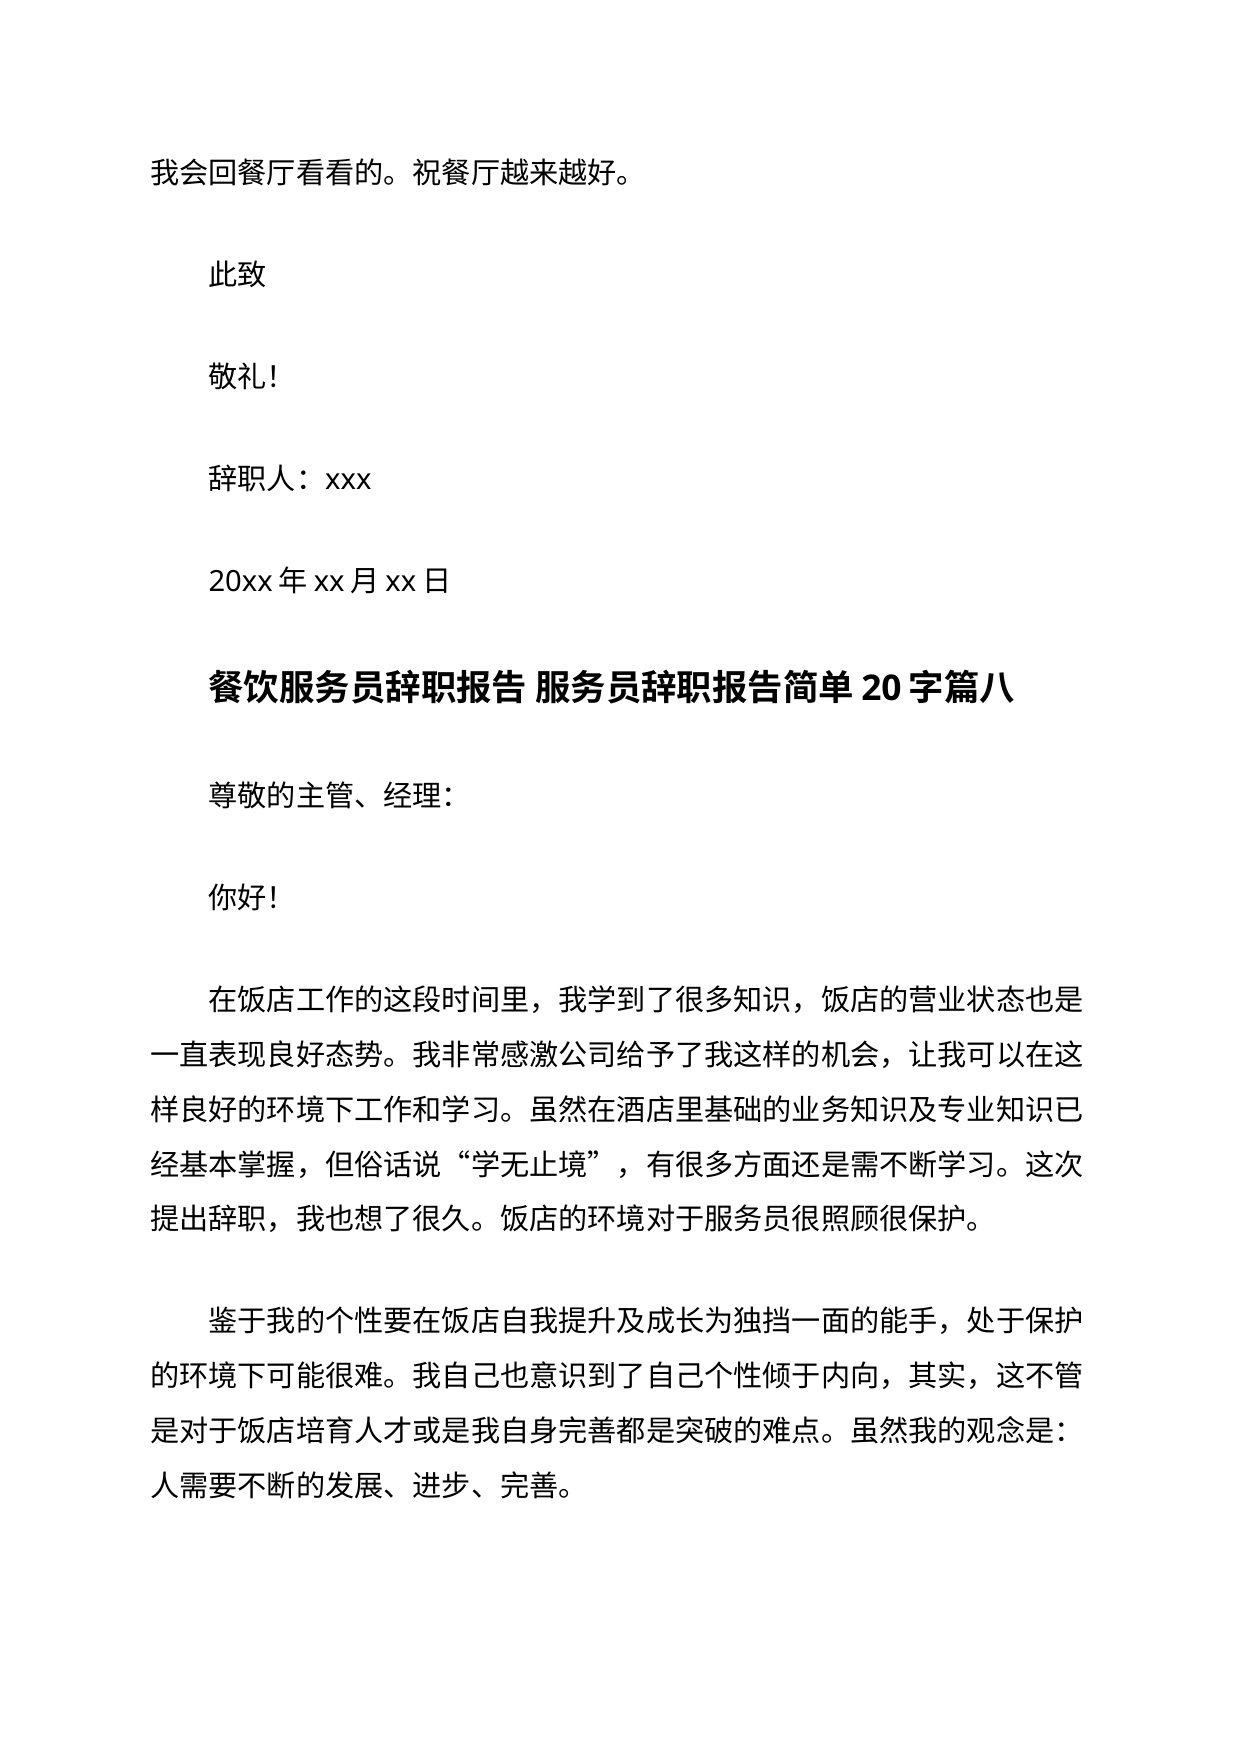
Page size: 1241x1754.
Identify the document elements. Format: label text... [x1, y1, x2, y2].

text 鉴于我的个性要在饭店自我提升及成长为独挡一面的能手，处于保护的环境下可能很难。我自己也意识到了自己个性倾于内向，其实，这不管是对于饭店培育人才或是我自身完善都是突破的难点。虽然我的观念是：人需要不断的发展、进步、完善。 [150, 1298, 1090, 1505]
text 20xx年xx月xx日 [150, 557, 1090, 600]
text 尊敬的主管、经理： [150, 773, 1090, 815]
text 敬礼！ [150, 353, 1090, 396]
text 在饭店工作的这段时间里，我学到了很多知识，饭店的营业状态也是一直表现良好态势。我非常感激公司给予了我这样的机会，让我可以在这样良好的环境下工作和学习。虽然在酒店里基础的业务知识及专业知识已经基本掌握，但俗话说“学无止境”，有很多方面还是需不断学习。这次提出辞职，我也想了很久。饭店的环境对于服务员很照顾很保护。 [150, 976, 1090, 1238]
text 餐饮服务员辞职报告 服务员辞职报告简单20字篇八 [150, 659, 1090, 711]
text 辞职人：xxx [150, 455, 1090, 498]
text 你好！ [150, 874, 1090, 917]
text 此致 [150, 252, 1090, 294]
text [150, 150, 1090, 192]
